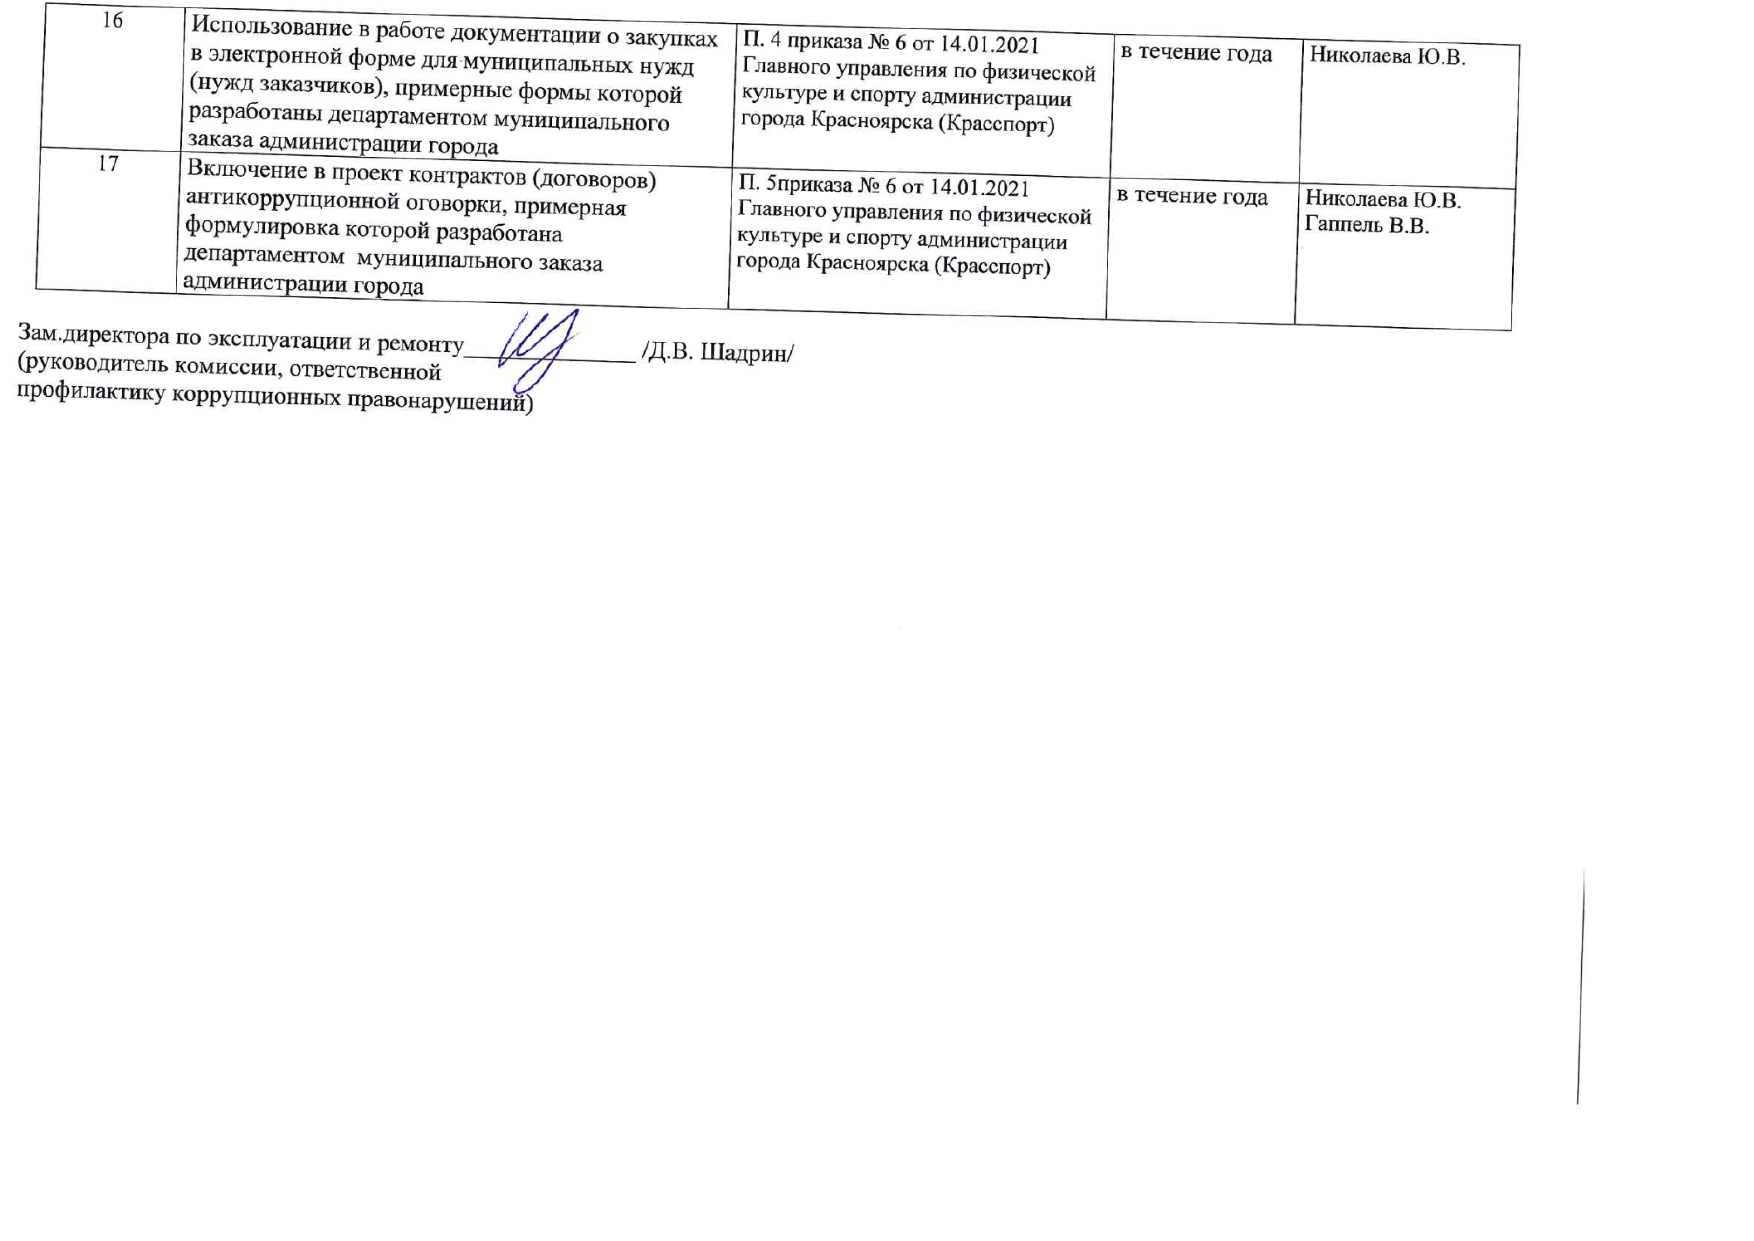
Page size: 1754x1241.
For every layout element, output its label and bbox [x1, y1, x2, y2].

picture [14, 3, 1587, 1108]
